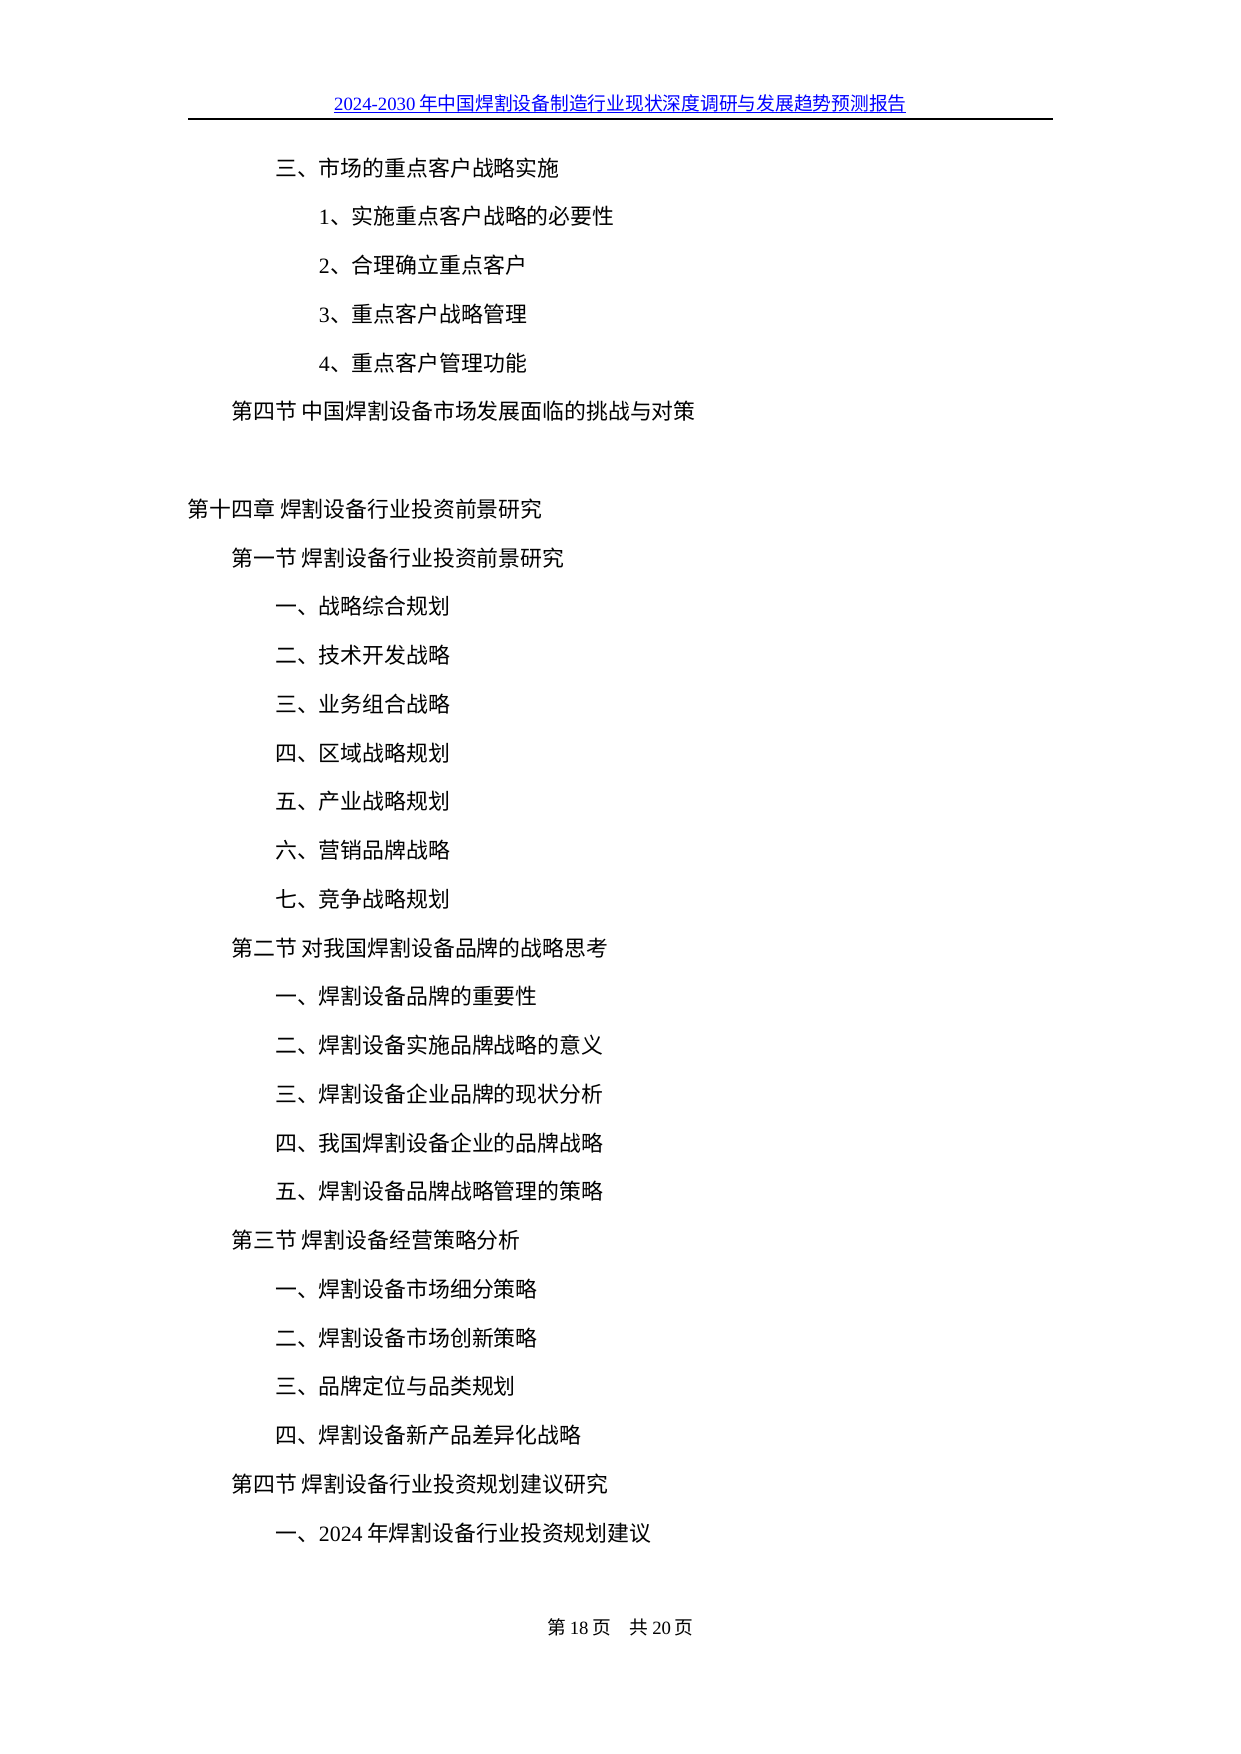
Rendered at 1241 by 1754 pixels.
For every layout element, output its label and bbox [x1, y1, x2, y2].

text [187, 150, 1053, 1548]
